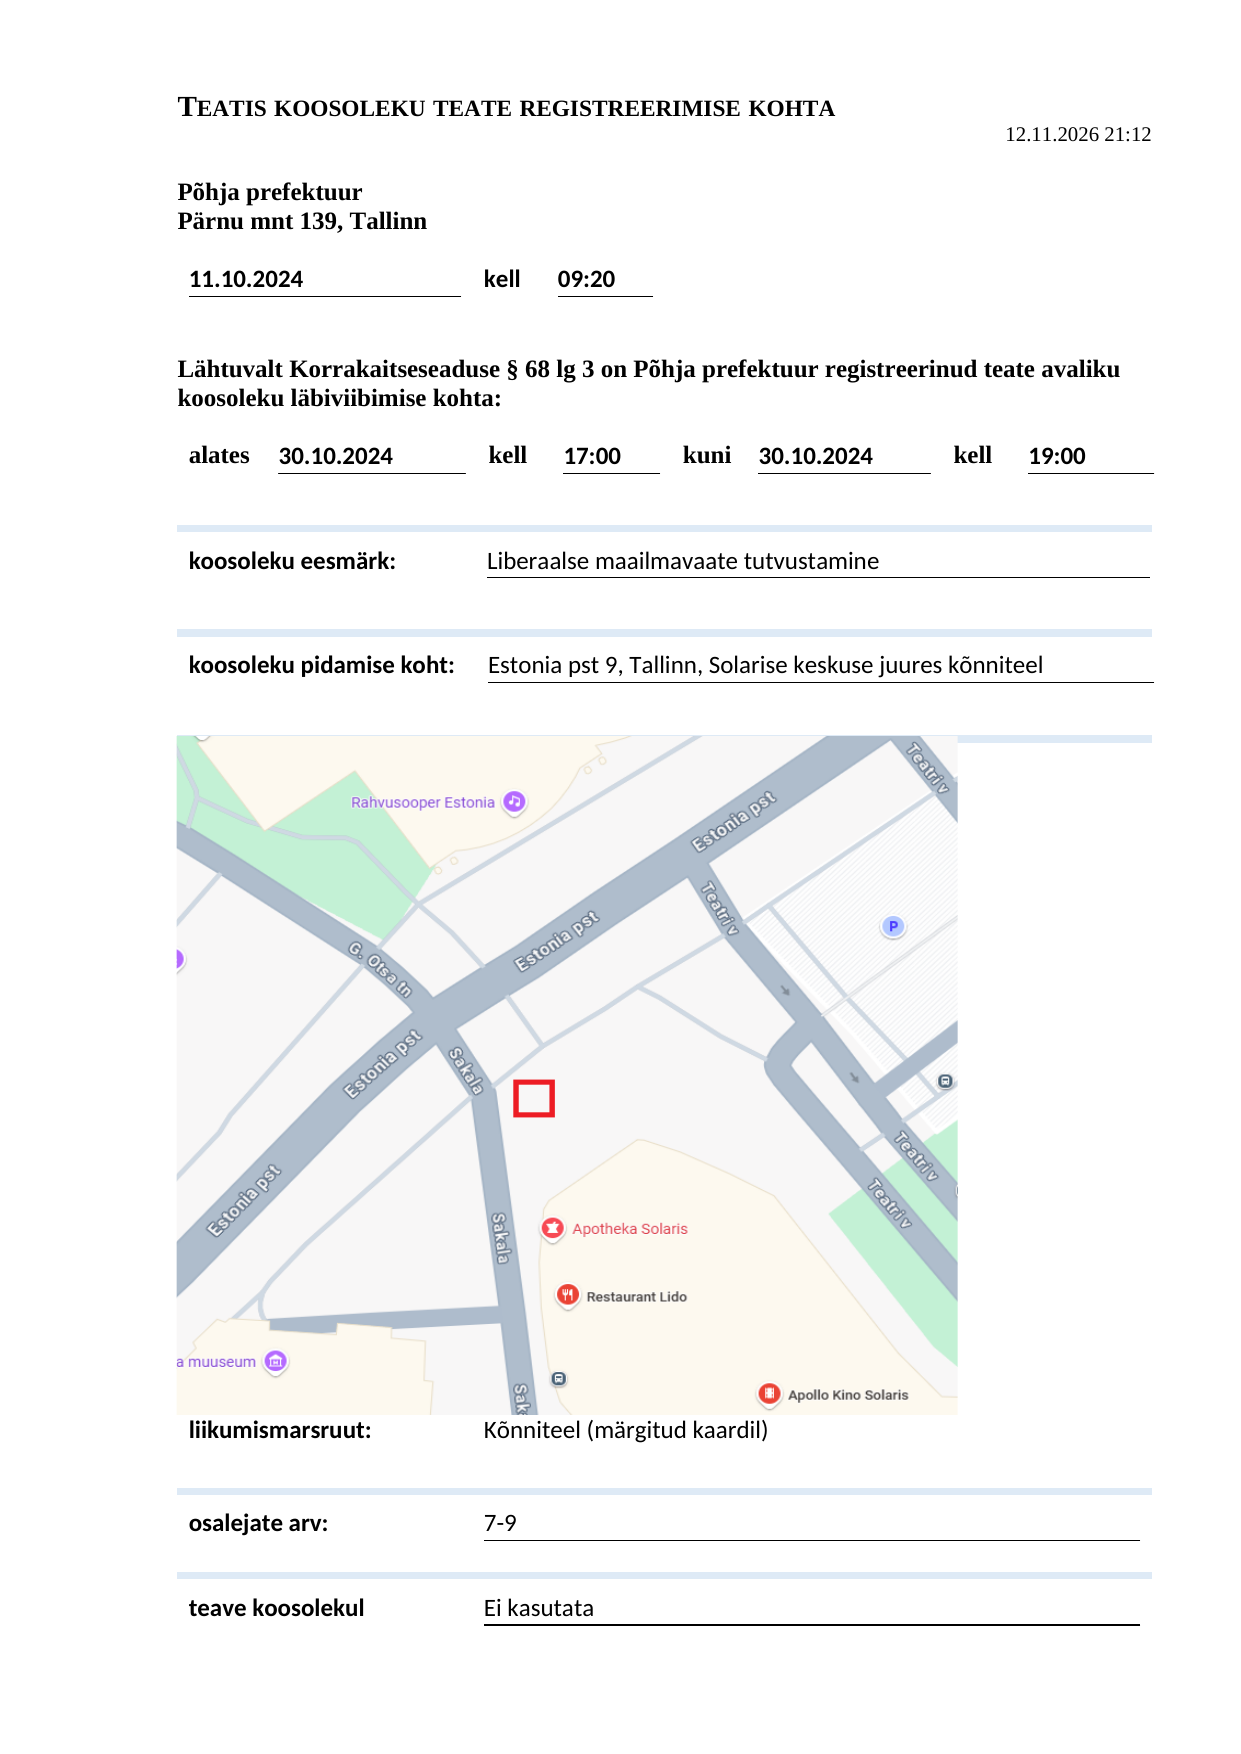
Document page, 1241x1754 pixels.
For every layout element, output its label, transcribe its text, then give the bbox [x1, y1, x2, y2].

text Põhja prefektuur [177, 177, 1152, 206]
table_header liikumismarsruut: [177, 1415, 472, 1475]
table_header 09:20 [546, 264, 664, 354]
table_header koosoleku pidamise koht: [177, 649, 477, 723]
table_header 19:00 [1017, 440, 1166, 513]
picture [176, 736, 958, 1415]
table_header koosoleku eesmärk: [177, 545, 476, 617]
table_header 17:00 [552, 440, 671, 513]
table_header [177, 1592, 472, 1626]
table_header kell [942, 440, 1017, 513]
table_header osalejate arv: [177, 1508, 472, 1560]
table_header Liberaalse maailmavaate tutvustamine [476, 545, 1161, 617]
text Pärnu mnt 139, Tallinn [177, 206, 1152, 235]
text Lähtuvalt Korrakaitseseaduse § 68 lg 3 on Põhja prefektuur registreerinud teate avaliku koosoleku läbiviibimise kohta: [177, 354, 1152, 411]
table_header kell [477, 440, 552, 513]
table_header Ei kasutata [473, 1592, 1152, 1626]
table_header alates [177, 440, 267, 513]
table_header kuni [671, 440, 747, 513]
table_header Kõnniteel (märgitud kaardil) [473, 1414, 1152, 1475]
table_header kell [473, 264, 546, 354]
table_header Estonia pst 9, Tallinn, Solarise keskuse juures kõnniteel [477, 649, 1165, 723]
